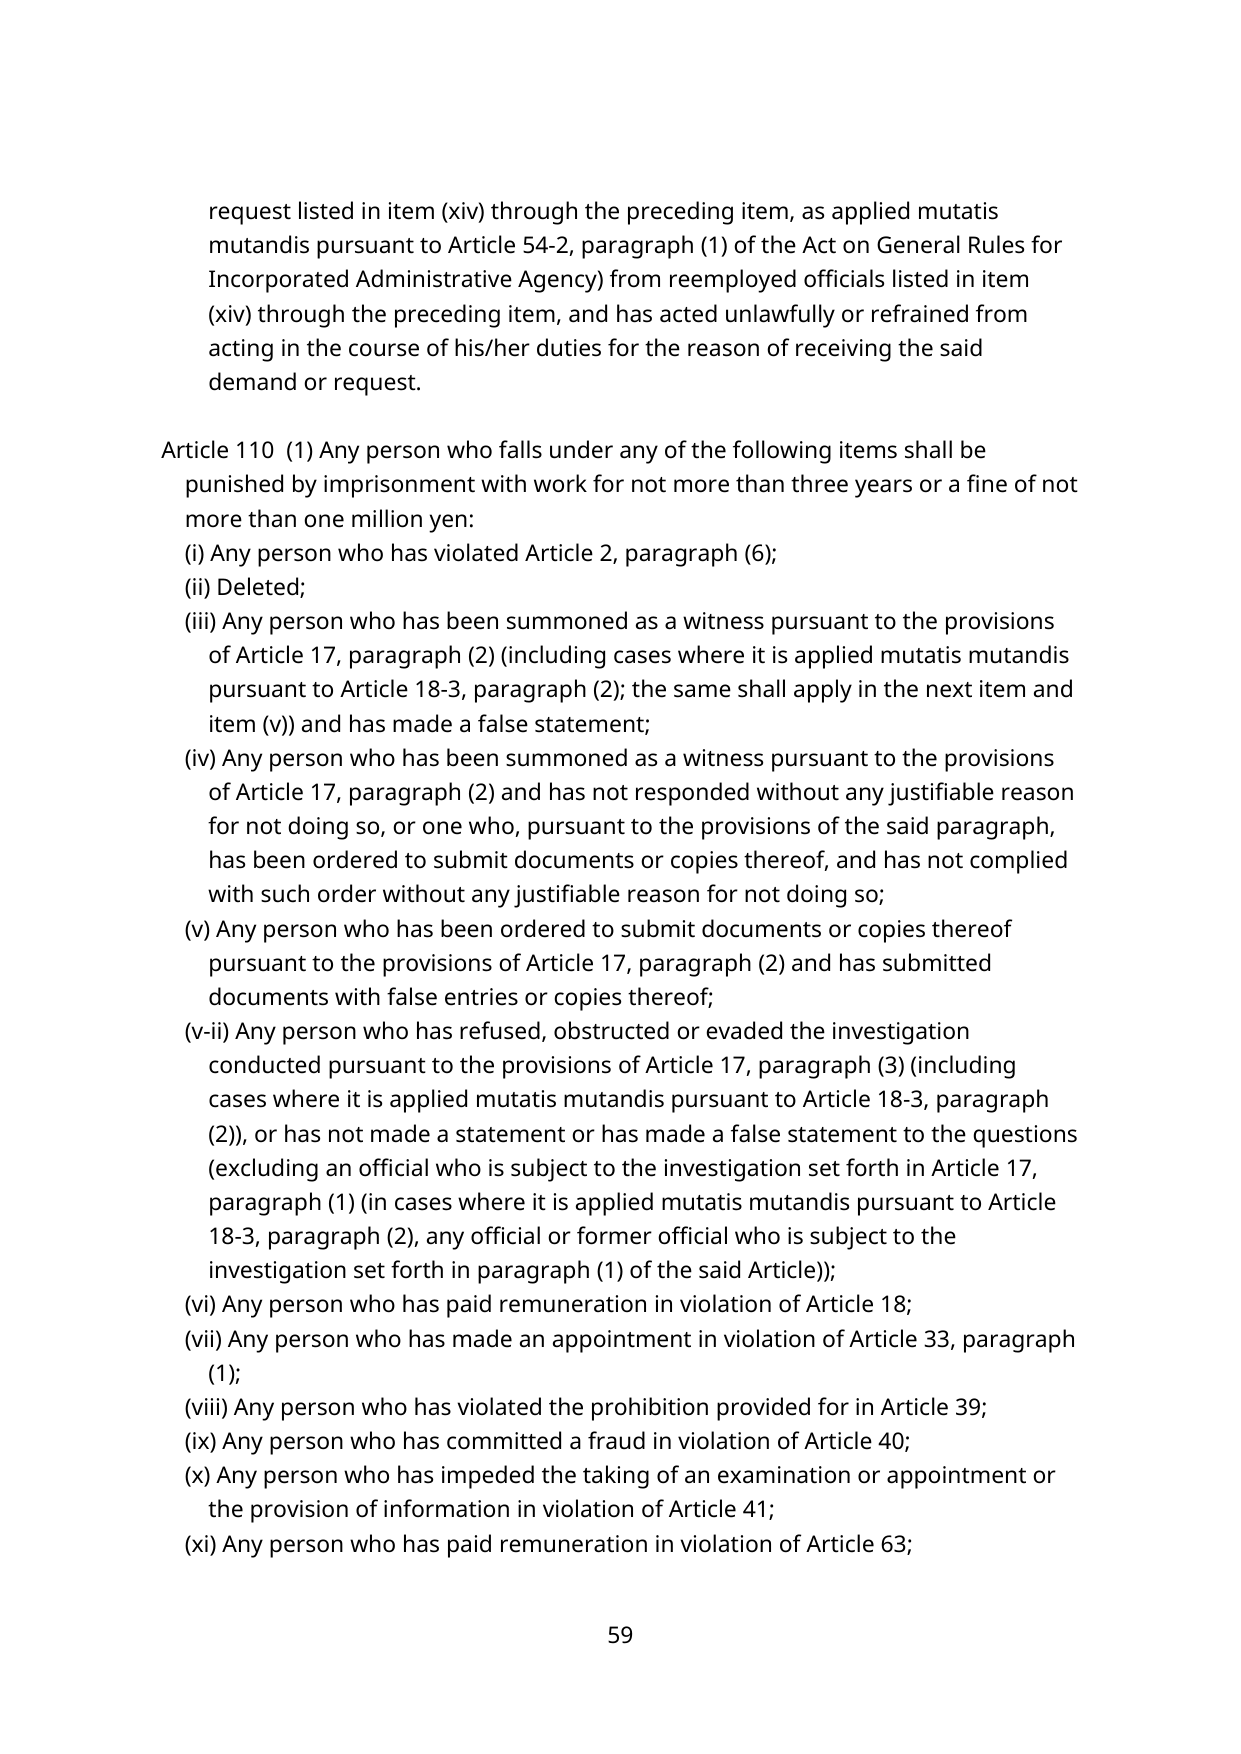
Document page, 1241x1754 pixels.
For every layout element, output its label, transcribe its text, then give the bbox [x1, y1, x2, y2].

text (x) Any person who has impeded the taking of an examination or appointment or the provision of information in violation of Article 41; [184, 1458, 1079, 1526]
text (viii) Any person who has violated the prohibition provided for in Article 39; [184, 1389, 1079, 1424]
text (v-ii) Any person who has refused, obstructed or evaded the investigation conducted pursuant to the provisions of Article 17, paragraph (3) (including cases where it is applied mutatis mutandis pursuant to Article 18-3, paragraph (2)), or has not made a statement or has made a false statement to the questions (excluding an official who is subject to the investigation set forth in Article 17, paragraph (1) (in cases where it is applied mutatis mutandis pursuant to Article 18-3, paragraph (2), any official or former official who is subject to the investigation set forth in paragraph (1) of the said Article)); [184, 1014, 1079, 1287]
text Article 110 (1) Any person who falls under any of the following items shall be punished by imprisonment with work for not more than three years or a fine of not more than one million yen: [161, 433, 1079, 535]
text (xi) Any person who has paid remuneration in violation of Article 63; [184, 1526, 1079, 1560]
text (vii) Any person who has made an appointment in violation of Article 33, paragraph (1); [184, 1321, 1079, 1389]
text (v) Any person who has been ordered to submit documents or copies thereof pursuant to the provisions of Article 17, paragraph (2) and has submitted documents with false entries or copies thereof; [184, 911, 1079, 1014]
text (vi) Any person who has paid remuneration in violation of Article 18; [184, 1287, 1079, 1321]
text (iv) Any person who has been summoned as a witness pursuant to the provisions of Article 17, paragraph (2) and has not responded without any justifiable reason for not doing so, or one who, pursuant to the provisions of the said paragraph, has been ordered to submit documents or copies thereof, and has not complied with such order without any justifiable reason for not doing so; [184, 740, 1079, 911]
text (ii) Deleted; [184, 569, 1079, 604]
text (i) Any person who has violated Article 2, paragraph (6); [184, 535, 1079, 569]
text (ix) Any person who has committed a fraud in violation of Article 40; [184, 1424, 1079, 1458]
text (iii) Any person who has been summoned as a witness pursuant to the provisions of Article 17, paragraph (2) (including cases where it is applied mutatis mutandis pursuant to Article 18-3, paragraph (2); the same shall apply in the next item and item (v)) and has made a false statement; [184, 604, 1079, 740]
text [184, 194, 1079, 399]
